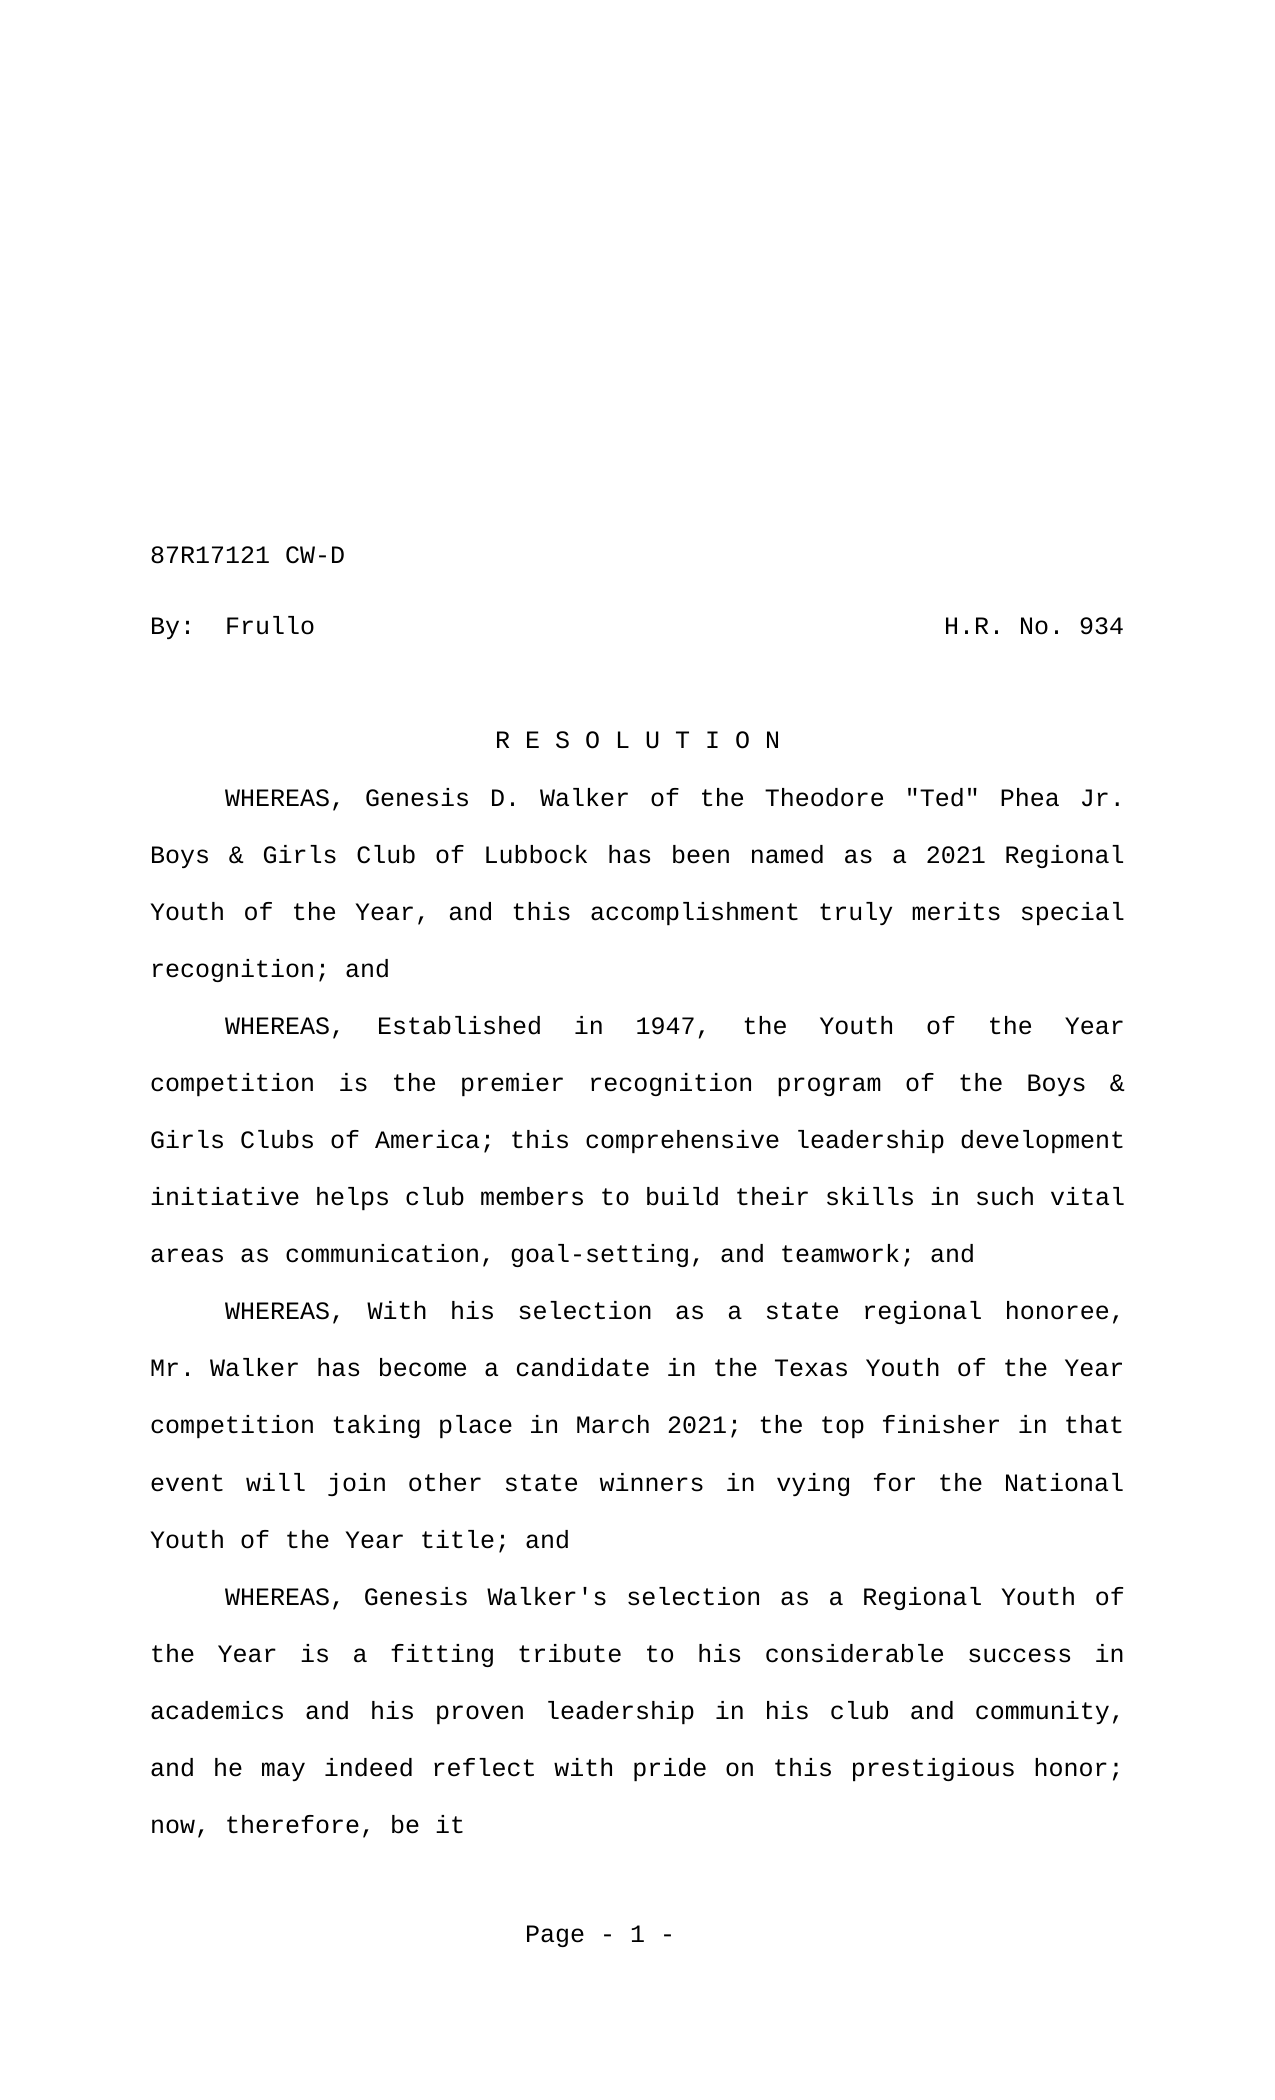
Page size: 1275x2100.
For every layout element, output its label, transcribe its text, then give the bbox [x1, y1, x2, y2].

text By: Frullo H.R. No. 934 [150, 614, 1125, 642]
text WHEREAS, Genesis Walker's selection as a Regional Youth of the Year is a fitting tribute to his considerable success in academics and his proven leadership in his club and community, and he may indeed reflect with pride on this prestigious honor; now, therefore, be it [150, 1584, 1125, 1841]
text R E S O L U T I O N [150, 728, 1125, 756]
text WHEREAS, Genesis D. Walker of the Theodore "Ted" Phea Jr. Boys & Girls Club of Lubbock has been named as a 2021 Regional Youth of the Year, and this accomplishment truly merits special recognition; and [150, 785, 1125, 985]
text 87R17121 CW-D [150, 542, 1125, 571]
text WHEREAS, Established in 1947, the Youth of the Year competition is the premier recognition program of the Boys & Girls Clubs of America; this comprehensive leadership development initiative helps club members to build their skills in such vital areas as communication, goal-setting, and teamwork; and [150, 1013, 1125, 1270]
text WHEREAS, With his selection as a state regional honoree, Mr. Walker has become a candidate in the Texas Youth of the Year competition taking place in March 2021; the top finisher in that event will join other state winners in vying for the National Youth of the Year title; and [150, 1299, 1125, 1556]
